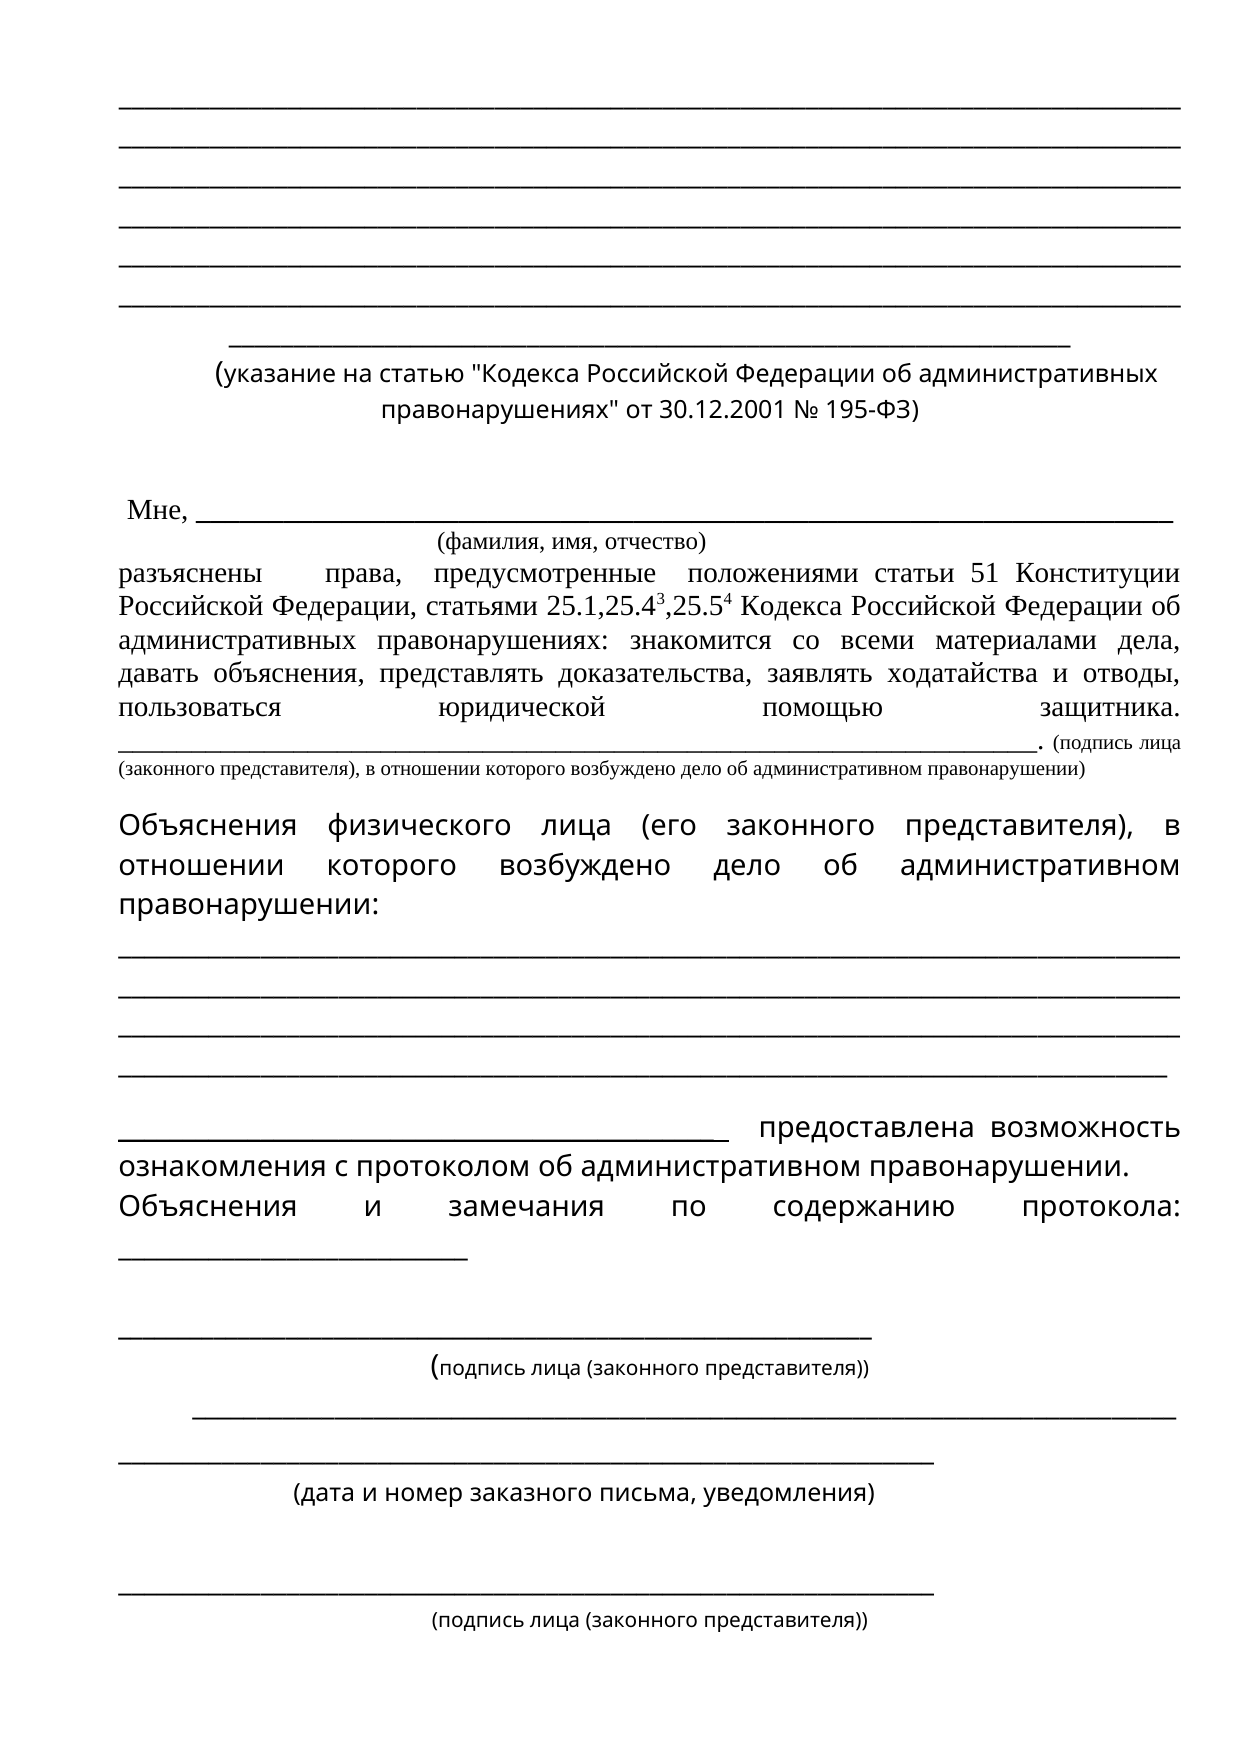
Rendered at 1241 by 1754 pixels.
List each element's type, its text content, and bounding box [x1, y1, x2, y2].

text разъяснены права, предусмотренные положениями статьи 51 Конституции Российской Федерации, статьями 25.1,25.43,25.54 Кодекса Российской Федерации об административных правонарушениях: знакомится со всеми материалами дела, давать объяснения, представлять доказательства, заявлять ходатайства и отводы, пользоваться юридической помощью защитника. _______________________________________________________________. (подпись лица (законного представителя), в отношении которого возбуждено дело об административном правонарушении) [118, 555, 1181, 780]
text Мне, ___________________________________________________________________ [118, 492, 1181, 526]
text (дата и номер заказного письма, уведомления) [118, 1475, 1181, 1509]
text _______________________________________________________________ [118, 1304, 1181, 1344]
text (указание на статью "Кодекса Российской Федерации об административных правонарушениях" от 30.12.2001 № 195-ФЗ) [118, 352, 1181, 425]
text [118, 74, 1181, 352]
text (подпись лица (законного представителя)) [118, 1344, 1181, 1384]
text Объяснения и замечания по содержанию протокола: ___________________________ [118, 1185, 1181, 1265]
text ___________________________________________________________________________________________________________________________________________ [118, 1384, 1181, 1469]
text _______________________________________________________________ [118, 1560, 1181, 1599]
text Объяснения физического лица (его законного представителя), в отношении которого возбуждено дело об административном правонарушении: _______________________________________________________________________________________________________________________________________________________________________________________________________________________________________________________________________________________________________________________________________ [118, 804, 1181, 1082]
text (подпись лица (законного представителя)) [118, 1606, 1181, 1634]
text (фамилия, имя, отчество) [118, 526, 1181, 555]
text ______________________________________________ предоставлена возможность ознакомления с протоколом об административном правонарушении. [118, 1106, 1181, 1185]
